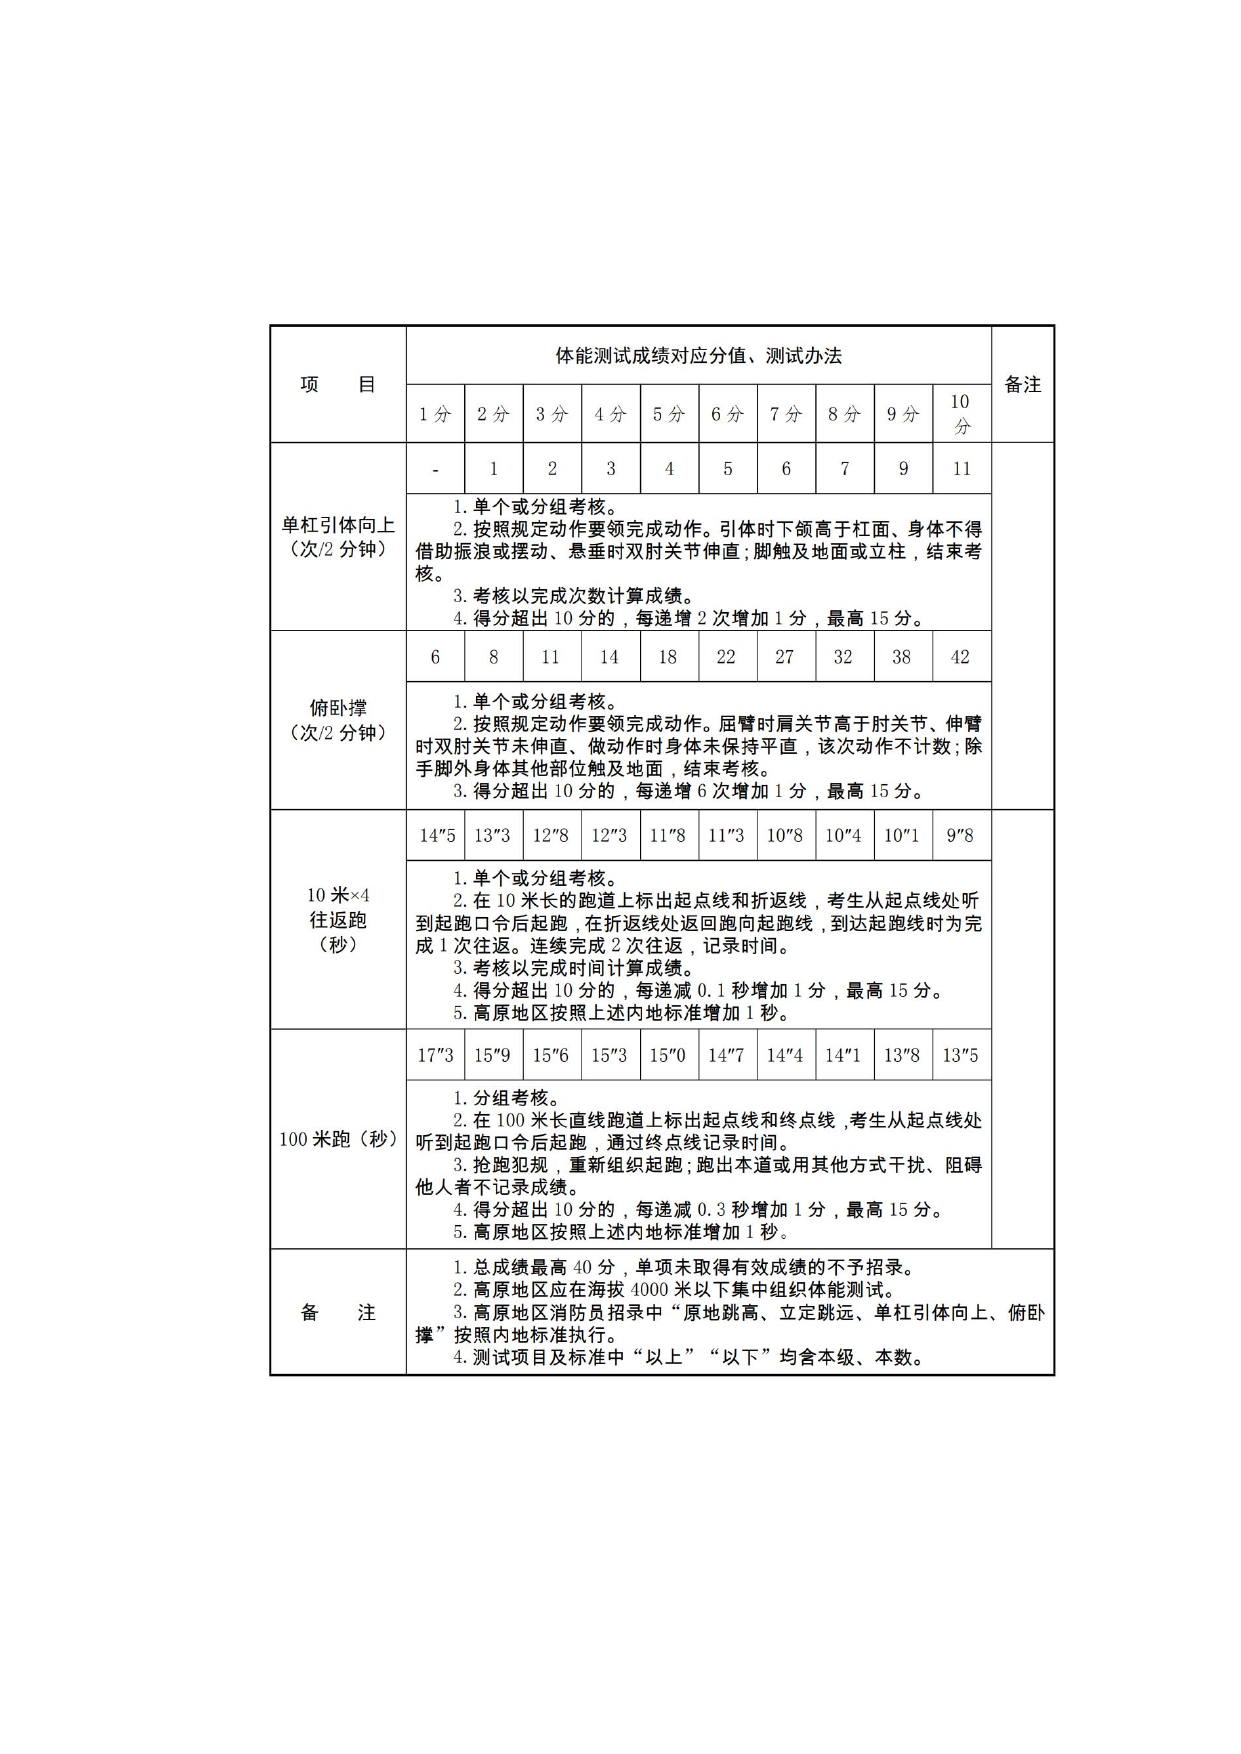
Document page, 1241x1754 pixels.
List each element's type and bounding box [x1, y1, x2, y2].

picture [187, 162, 1137, 1505]
